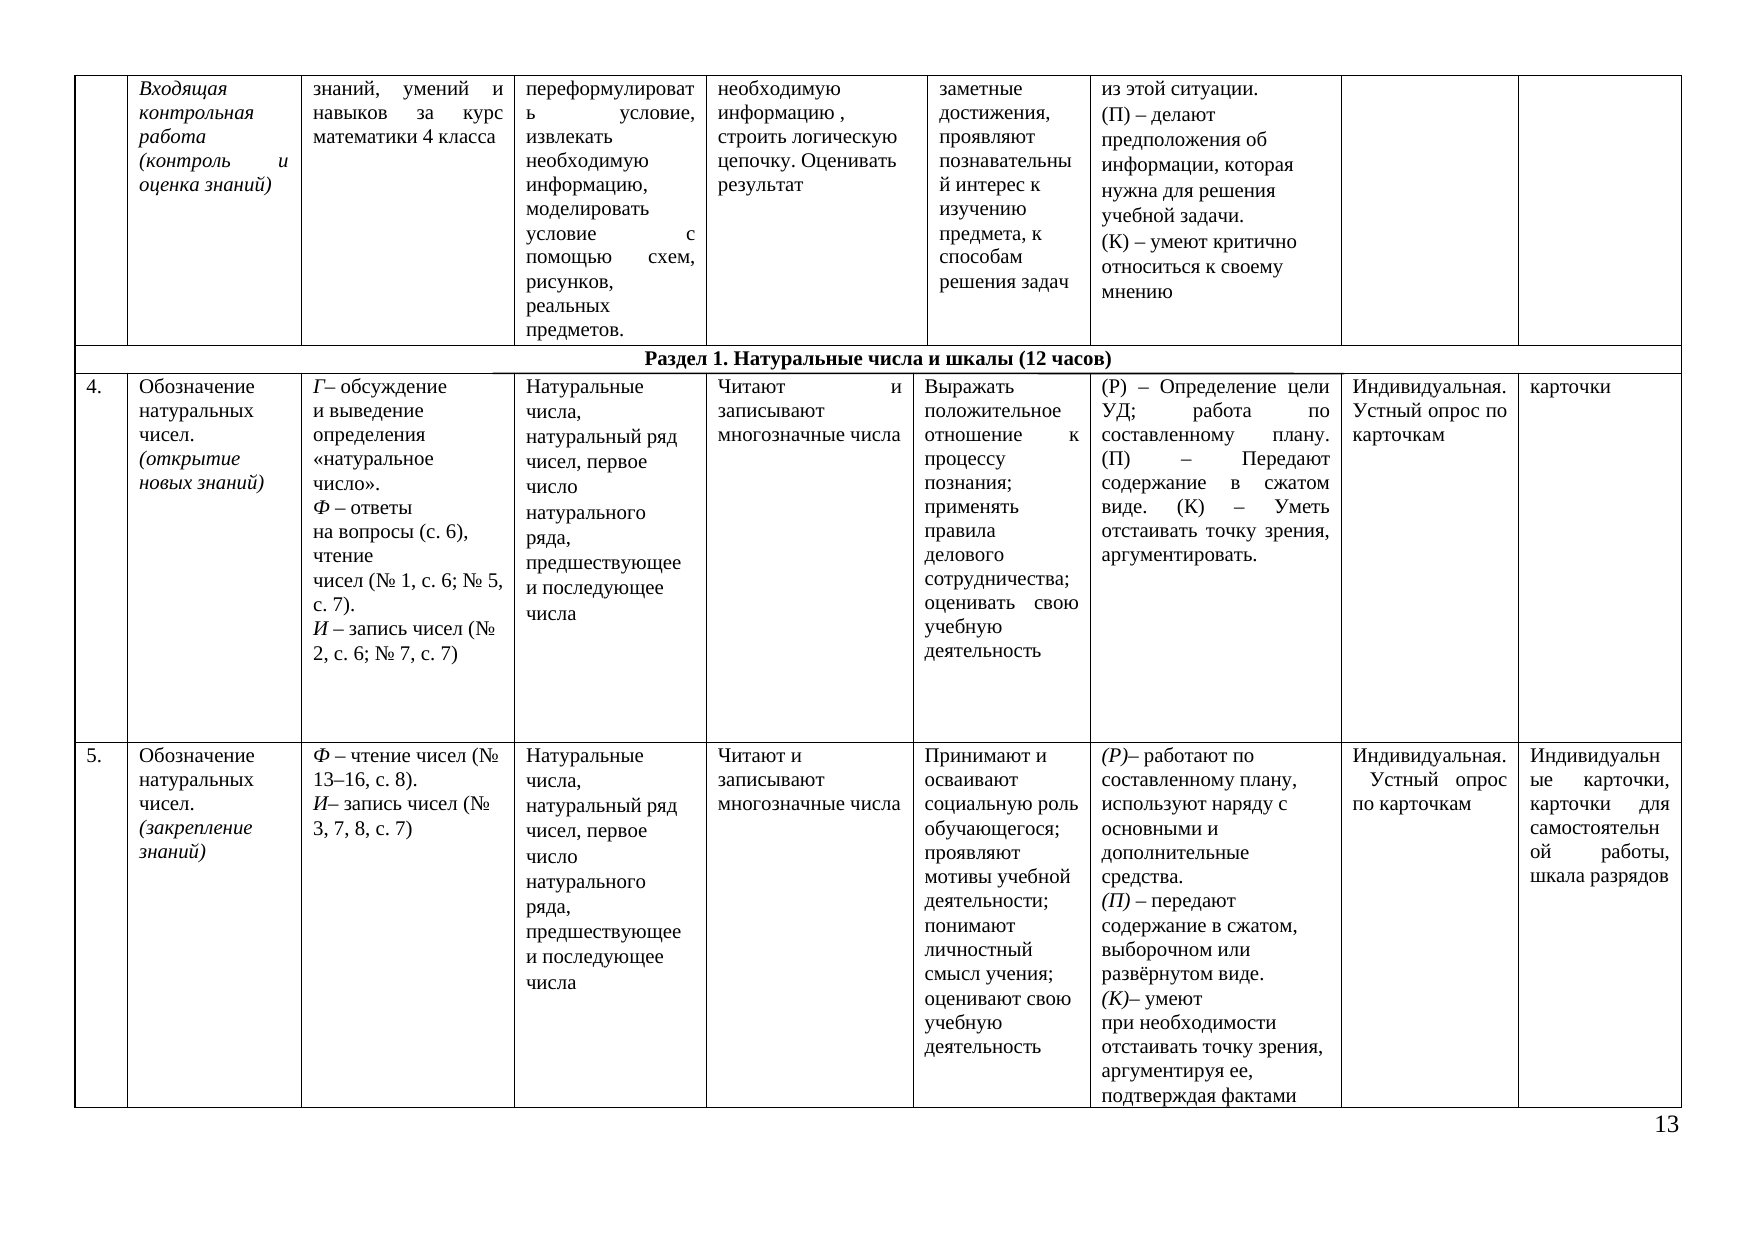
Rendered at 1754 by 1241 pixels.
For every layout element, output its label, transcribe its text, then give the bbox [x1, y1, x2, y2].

table_cell Натуральные числа, натуральный ряд чисел, первое число натурального ряда, предшествующее и последующее числа [515, 375, 706, 742]
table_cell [128, 76, 301, 344]
table_cell Читают и записывают многозначные числа [707, 375, 913, 742]
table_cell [1519, 76, 1681, 344]
table_cell Г– обсуждение и выведение определения «натуральное число». Ф – ответы на вопросы (с. 6), чтение чисел (№ 1, с. 6; № 5, с. 7). И – запись чисел (№ 2, с. 6; № 7, с. 7) [302, 374, 514, 742]
table_cell Индивидуальная. Устный опрос по карточкам [1342, 374, 1518, 742]
table_cell Индивидуальные карточки, карточки для самостоятельной работы, шкала разрядов [1519, 743, 1681, 1107]
table_cell Индивидуальная. Устный опрос по карточкам [1342, 743, 1518, 1107]
table_cell 3 [76, 76, 127, 344]
table_cell Обозначение натуральных чисел. (открытие новых знаний) [128, 374, 301, 742]
table_cell Натуральные числа, натуральный ряд чисел, первое число натурального ряда, предшествующее и последующее числа [515, 743, 706, 1107]
table_cell Ф – чтение чисел (№ 13–16, с. 8). И– запись чисел (№ 3, 7, 8, с. 7) [302, 743, 514, 1107]
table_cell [1342, 76, 1518, 344]
table_cell Выражать положительное отношение к процессу познания; применять правила делового сотрудничества; оценивать свою учебную деятельность [914, 375, 1090, 742]
table_cell (Р) – Определение цели УД; работа по составленному плану. (П) – Передают содержание в сжатом виде. (К) – Уметь отстаивать точку зрения, аргументировать. [1091, 375, 1341, 742]
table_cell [707, 76, 927, 344]
table_cell Принимают и осваивают социальную роль обучающегося; проявляют мотивы учебной деятельности; понимают личностный смысл учения; оценивают свою учебную деятельность [914, 743, 1090, 1107]
table_cell Раздел 1. Натуральные числа и шкалы (12 часов) [76, 346, 1681, 372]
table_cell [1091, 76, 1341, 344]
table_cell Обозначение натуральных чисел. (закрепление знаний) [128, 743, 301, 1107]
table_cell карточки [1519, 374, 1681, 742]
table_cell Читают и записывают многозначные числа [707, 743, 913, 1107]
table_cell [302, 76, 514, 344]
table_cell 4. [76, 374, 127, 742]
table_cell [515, 76, 706, 344]
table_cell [928, 76, 1090, 344]
table_cell 5. [76, 743, 127, 1107]
table_cell (Р)– работают по составленному плану, используют наряду с основными и дополнительные средства. (П) – передают содержание в сжатом, выборочном или развёрнутом виде. (К)– умеют при необходимости отстаивать точку зрения, аргументируя ее, подтверждая фактами [1091, 743, 1341, 1107]
